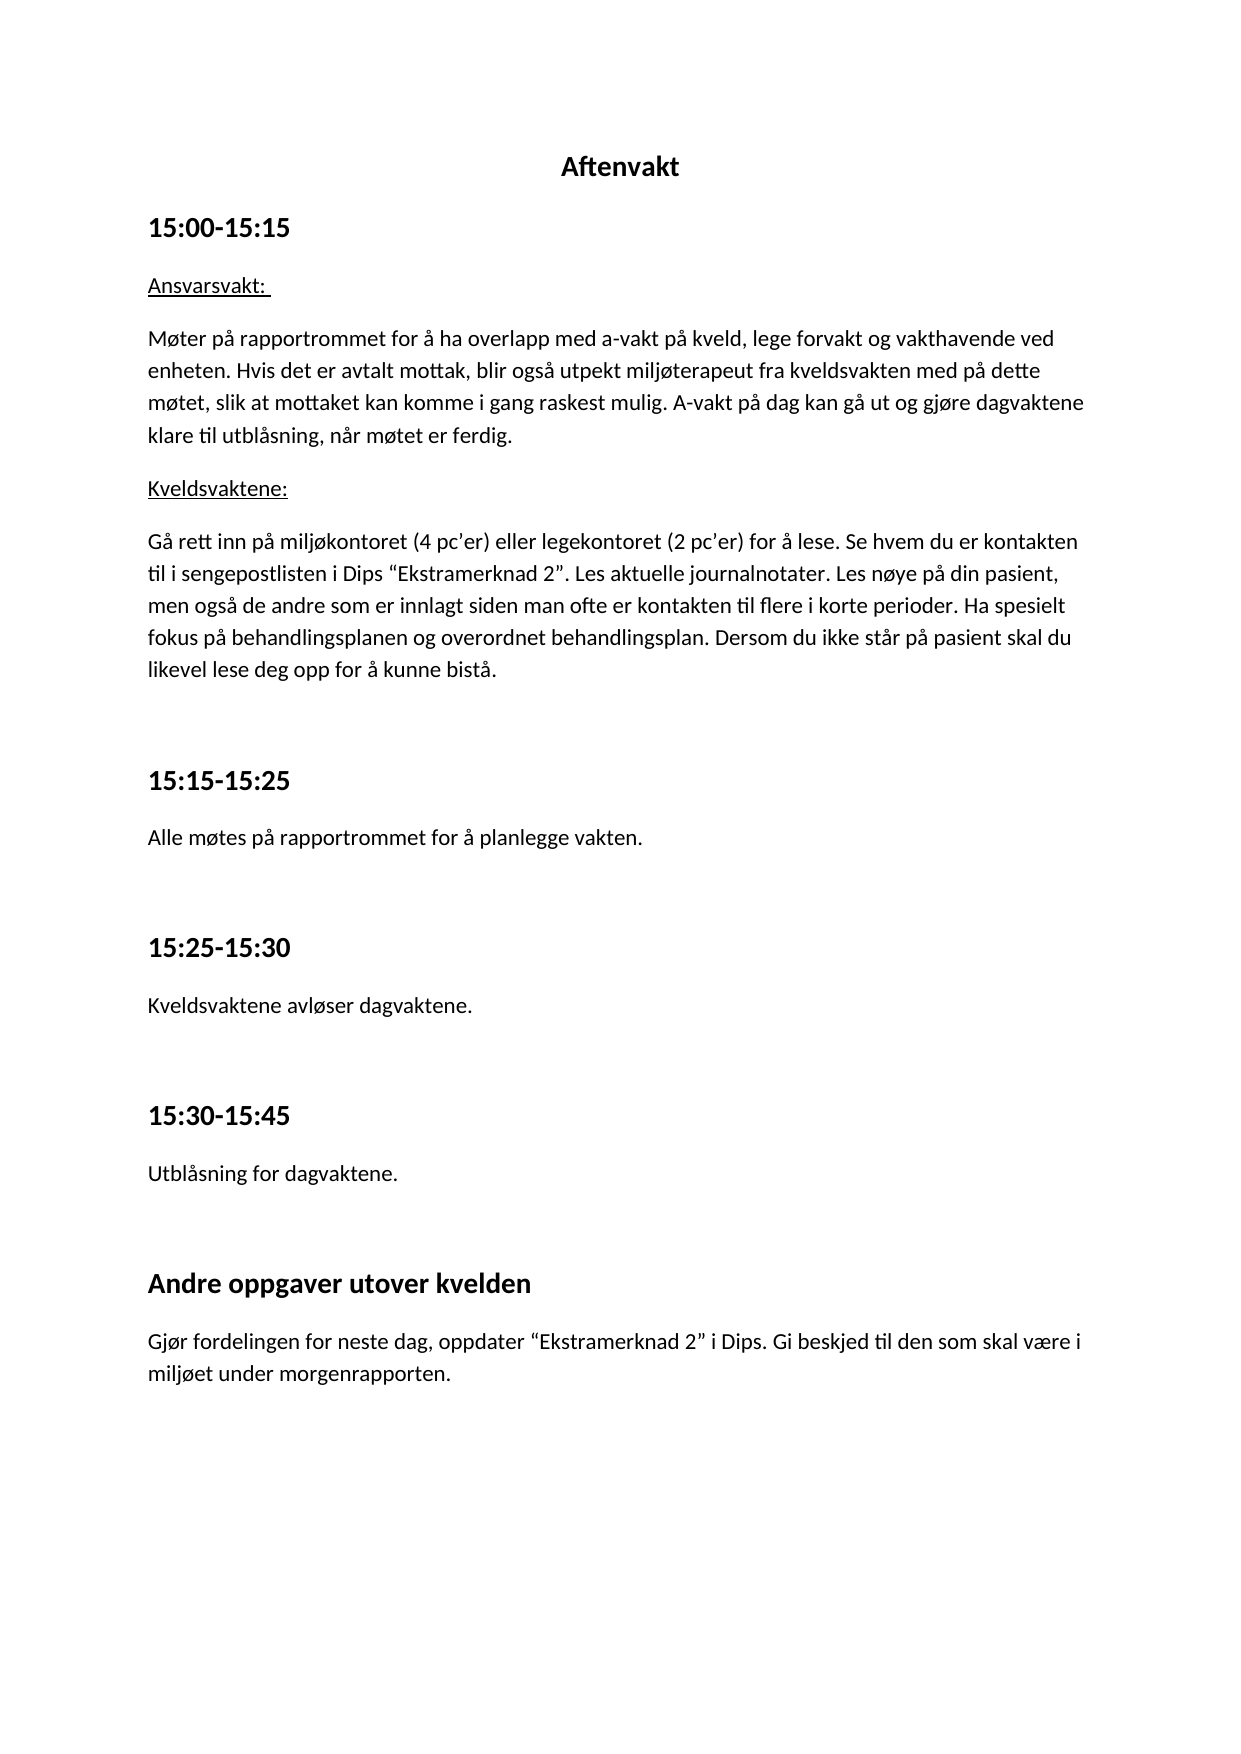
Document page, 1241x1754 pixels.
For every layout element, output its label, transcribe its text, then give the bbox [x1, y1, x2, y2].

text Kveldsvaktene avløser dagvaktene. [148, 991, 1093, 1019]
text Møter på rapportrommet for å ha overlapp med a-vakt på kveld, lege forvakt og vakthavende ved enheten. Hvis det er avtalt mottak, blir også utpekt miljøterapeut fra kveldsvakten med på dette møtet, slik at mottaket kan komme i gang raskest mulig. A-vakt på dag kan gå ut og gjøre dagvaktene klare til utblåsning, når møtet er ferdig. [148, 324, 1093, 449]
text Ansvarsvakt: [148, 271, 1093, 299]
text Gjør fordelingen for neste dag, oppdater “Ekstramerknad 2” i Dips. Gi beskjed til den som skal være i miljøet under morgenrapporten. [148, 1327, 1093, 1387]
text Gå rett inn på miljøkontoret (4 pc’er) eller legekontoret (2 pc’er) for å lese. Se hvem du er kontakten til i sengepostlisten i Dips “Ekstramerknad 2”. Les aktuelle journalnotater. Les nøye på din pasient, men også de andre som er innlagt siden man ofte er kontakten til flere i korte perioder. Ha spesielt fokus på behandlingsplanen og overordnet behandlingsplan. Dersom du ikke står på pasient skal du likevel lese deg opp for å kunne bistå. [148, 527, 1093, 683]
text Andre oppgaver utover kvelden [148, 1265, 1093, 1301]
text Kveldsvaktene: [148, 474, 1093, 502]
text Utblåsning for dagvaktene. [148, 1159, 1093, 1187]
text Aftenvakt [148, 148, 1093, 183]
text Alle møtes på rapportrommet for å planlegge vakten. [148, 823, 1093, 851]
text 15:30-15:45 [148, 1097, 1093, 1133]
text 15:00-15:15 [148, 209, 1093, 245]
text 15:15-15:25 [148, 762, 1093, 797]
text 15:25-15:30 [148, 929, 1093, 965]
